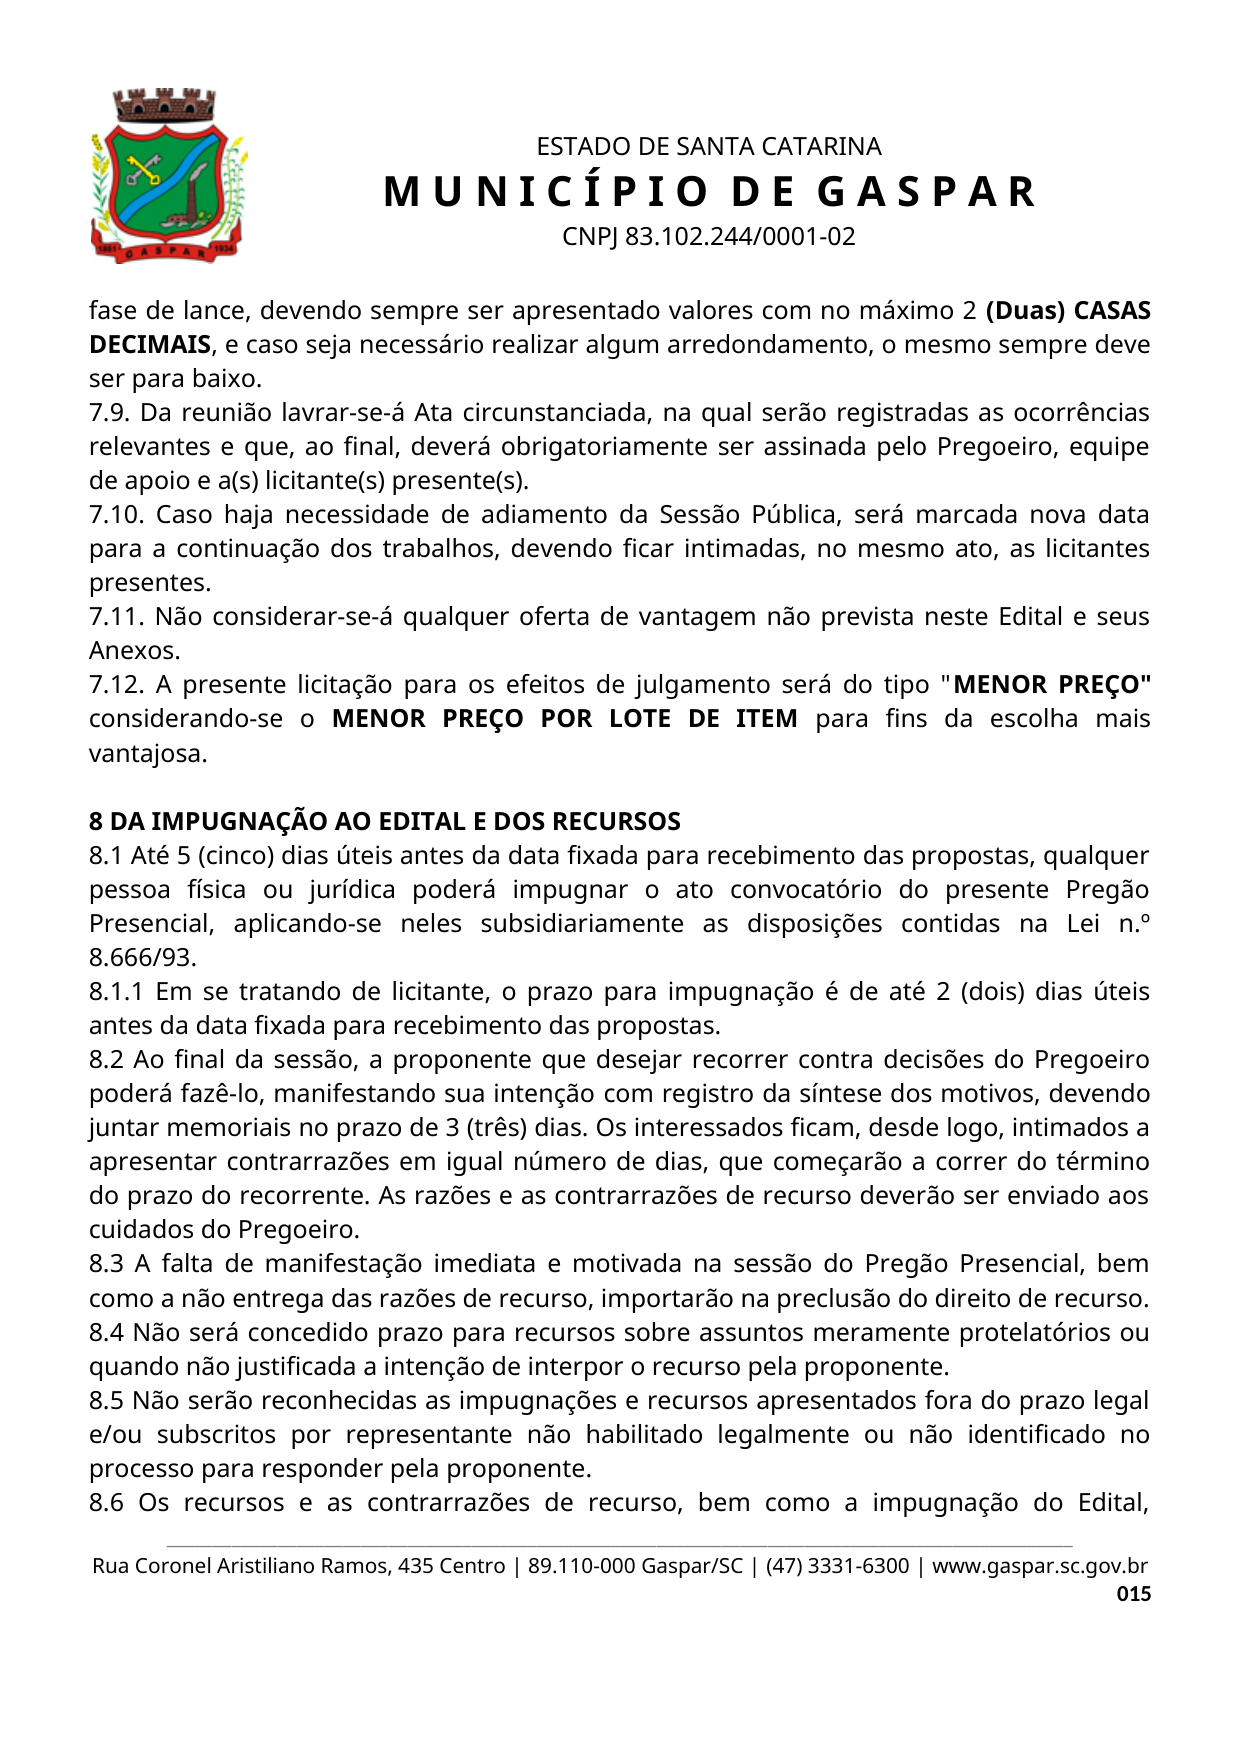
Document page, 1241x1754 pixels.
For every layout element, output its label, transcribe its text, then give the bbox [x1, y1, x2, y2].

picture [91, 88, 248, 264]
text 7.11. Não considerar-se-á qualquer oferta de vantagem não prevista neste Edital e seus Anexos. [88, 599, 1152, 667]
text 8.1.1 Em se tratando de licitante, o prazo para impugnação é de até 2 (dois) dias úteis antes da data fixada para recebimento das propostas. [88, 974, 1152, 1042]
text 8.4 Não será concedido prazo para recursos sobre assuntos meramente protelatórios ou quando não justificada a intenção de interpor o recurso pela proponente. [88, 1314, 1152, 1382]
text 8 DA IMPUGNAÇÃO AO EDITAL E DOS RECURSOS [88, 803, 1152, 837]
text 8.3 A falta de manifestação imediata e motivada na sessão do Pregão Presencial, bem como a não entrega das razões de recurso, importarão na preclusão do direito de recurso. [88, 1246, 1152, 1314]
text 7.12. A presente licitação para os efeitos de julgamento será do tipo "MENOR PREÇO" considerando-se o MENOR PREÇO POR LOTE DE ITEM para fins da escolha mais vantajosa. [88, 667, 1152, 769]
text 7.9. Da reunião lavrar-se-á Ata circunstanciada, na qual serão registradas as ocorrências relevantes e que, ao final, deverá obrigatoriamente ser assinada pelo Pregoeiro, equipe de apoio e a(s) licitante(s) presente(s). [88, 394, 1152, 497]
text 8.2 Ao final da sessão, a proponente que desejar recorrer contra decisões do Pregoeiro poderá fazê-lo, manifestando sua intenção com registro da síntese dos motivos, devendo juntar memoriais no prazo de 3 (três) dias. Os interessados ficam, desde logo, intimados a apresentar contrarrazões em igual número de dias, que começarão a correr do término do prazo do recorrente. As razões e as contrarrazões de recurso deverão ser enviado aos cuidados do Pregoeiro. [88, 1042, 1152, 1246]
text 8.5 Não serão reconhecidas as impugnações e recursos apresentados fora do prazo legal e/ou subscritos por representante não habilitado legalmente ou não identificado no processo para responder pela proponente. [88, 1382, 1152, 1484]
text 7.10. Caso haja necessidade de adiamento da Sessão Pública, será marcada nova data para a continuação dos trabalhos, devendo ficar intimadas, no mesmo ato, as licitantes presentes. [88, 497, 1152, 599]
text 8.1 Até 5 (cinco) dias úteis antes da data fixada para recebimento das propostas, qualquer pessoa física ou jurídica poderá impugnar o ato convocatório do presente Pregão Presencial, aplicando-se neles subsidiariamente as disposições contidas na Lei n.º 8.666/93. [88, 837, 1152, 974]
